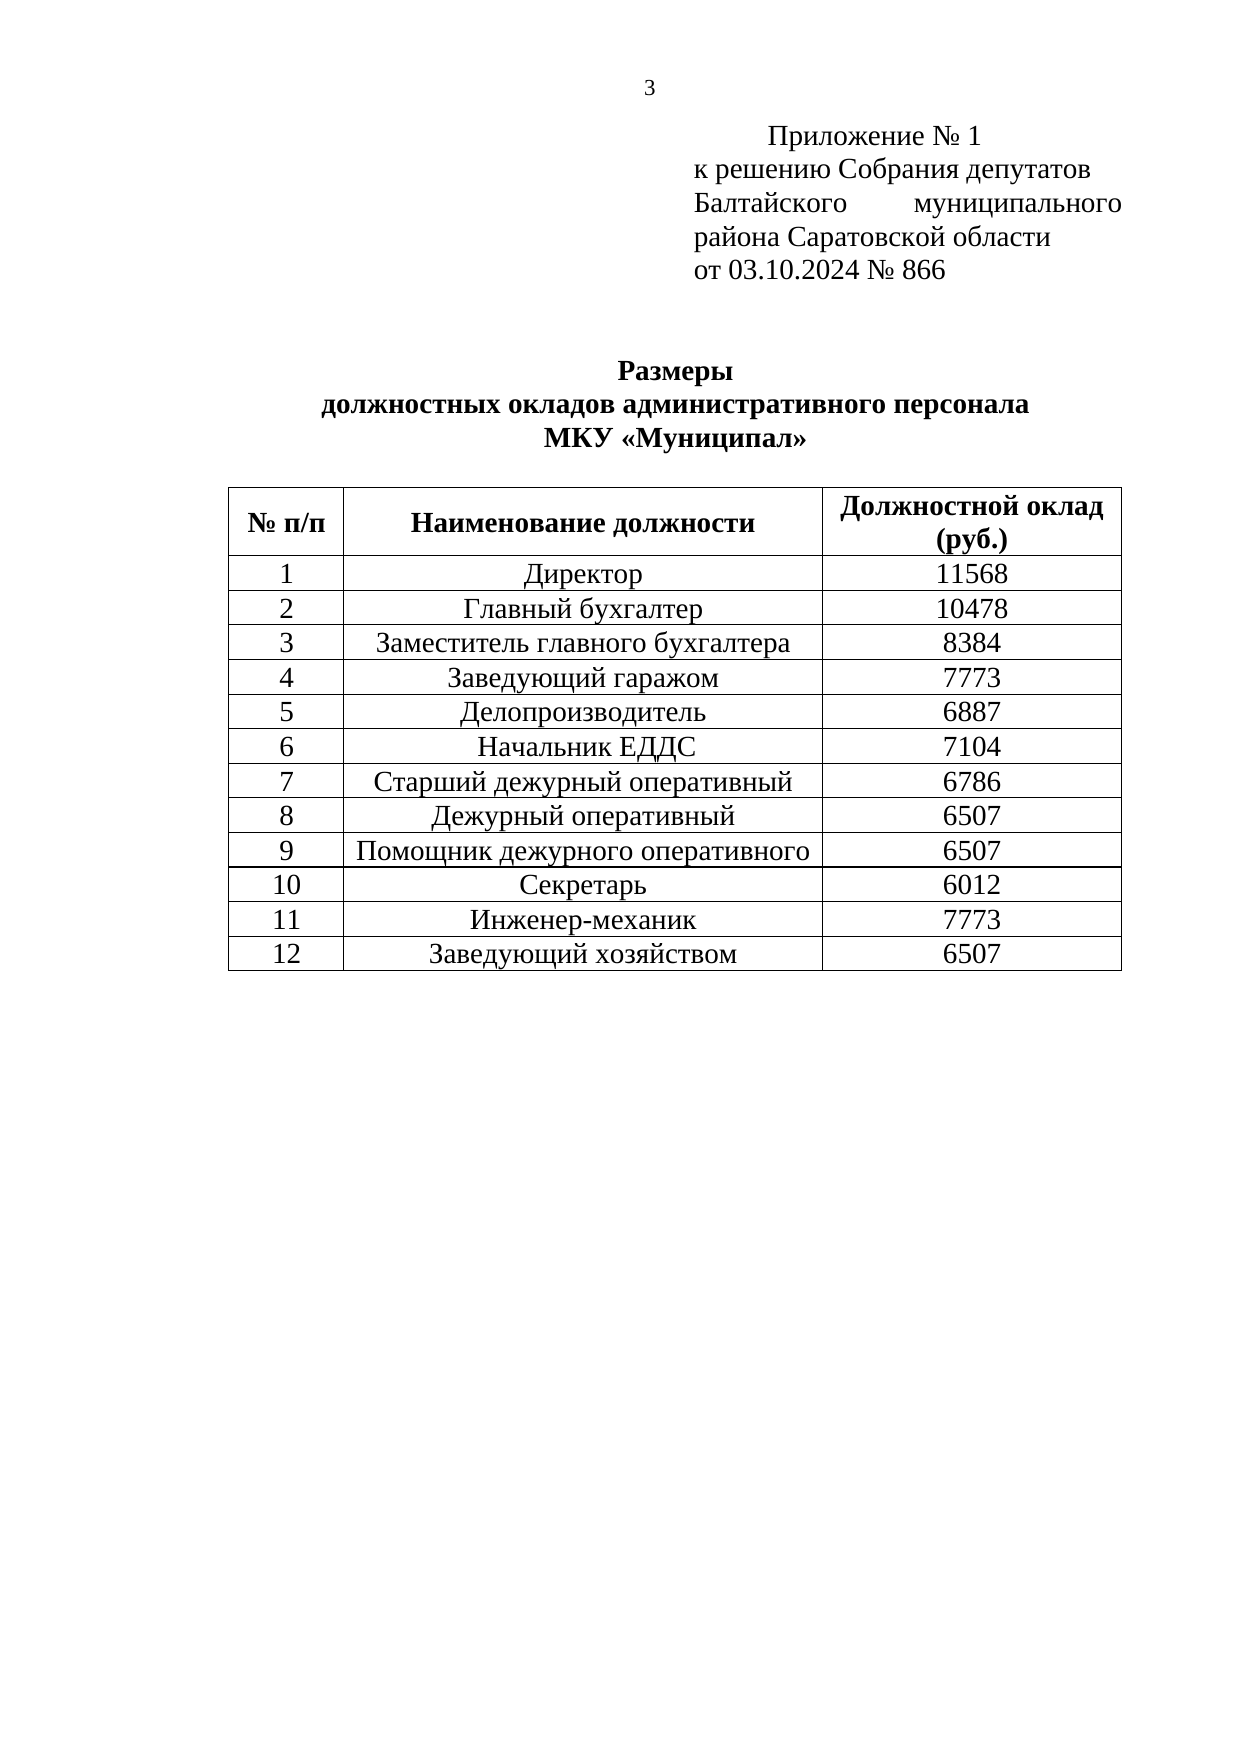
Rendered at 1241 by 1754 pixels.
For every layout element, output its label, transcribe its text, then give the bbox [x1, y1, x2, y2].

table_cell 7773 [823, 902, 1121, 936]
table_cell Инженер-механик [344, 902, 822, 936]
table_cell 11 [229, 902, 343, 936]
list Размеры [228, 353, 1122, 386]
table_header № п/п [229, 488, 343, 555]
table_cell 7104 [823, 729, 1121, 763]
table_cell 8384 [823, 625, 1121, 659]
table_cell Делопроизводитель [344, 695, 822, 728]
table_cell 11568 [823, 556, 1121, 590]
table_cell 6012 [823, 868, 1121, 901]
table_cell 6507 [823, 937, 1121, 970]
text Балтайского муниципального района Саратовской области [693, 185, 1122, 252]
text к решению Собрания депутатов [693, 152, 1122, 185]
table_cell 7 [229, 764, 343, 797]
table_cell Заведующий хозяйством [344, 937, 822, 970]
table_cell 9 [229, 833, 343, 866]
table_cell 5 [229, 695, 343, 728]
table_cell 1 [229, 556, 343, 590]
table_cell Директор [344, 556, 822, 590]
table_cell 6887 [823, 695, 1121, 728]
table_cell Секретарь [344, 868, 822, 901]
table_cell Заведующий гаражом [344, 660, 822, 693]
table_cell 4 [229, 660, 343, 693]
list должностных окладов административного персонала [228, 386, 1122, 420]
table_cell Заместитель главного бухгалтера [344, 625, 822, 659]
table_cell 3 [229, 625, 343, 659]
table_cell 8 [229, 798, 343, 832]
table_cell Дежурный оперативный [344, 798, 822, 832]
table_cell 6507 [823, 798, 1121, 832]
list МКУ «Муниципал» [228, 420, 1122, 453]
table_cell Начальник ЕДДС [344, 729, 822, 763]
table_cell Помощник дежурного оперативного [344, 833, 822, 866]
table_cell 10 [229, 868, 343, 901]
text от 03.10.2024 № 866 [693, 252, 1122, 286]
text Приложение № 1 [767, 118, 1122, 152]
table_cell 12 [229, 937, 343, 970]
table_cell Главный бухгалтер [344, 591, 822, 624]
table_header Наименование должности [344, 488, 822, 555]
table_cell 6507 [823, 833, 1121, 866]
table_header Должностной оклад (руб.) [823, 488, 1121, 555]
table_cell 10478 [823, 591, 1121, 624]
table_cell Старший дежурный оперативный [344, 764, 822, 797]
table_cell 6786 [823, 764, 1121, 797]
table_cell 7773 [823, 660, 1121, 693]
table_cell 2 [229, 591, 343, 624]
table_cell 6 [229, 729, 343, 763]
